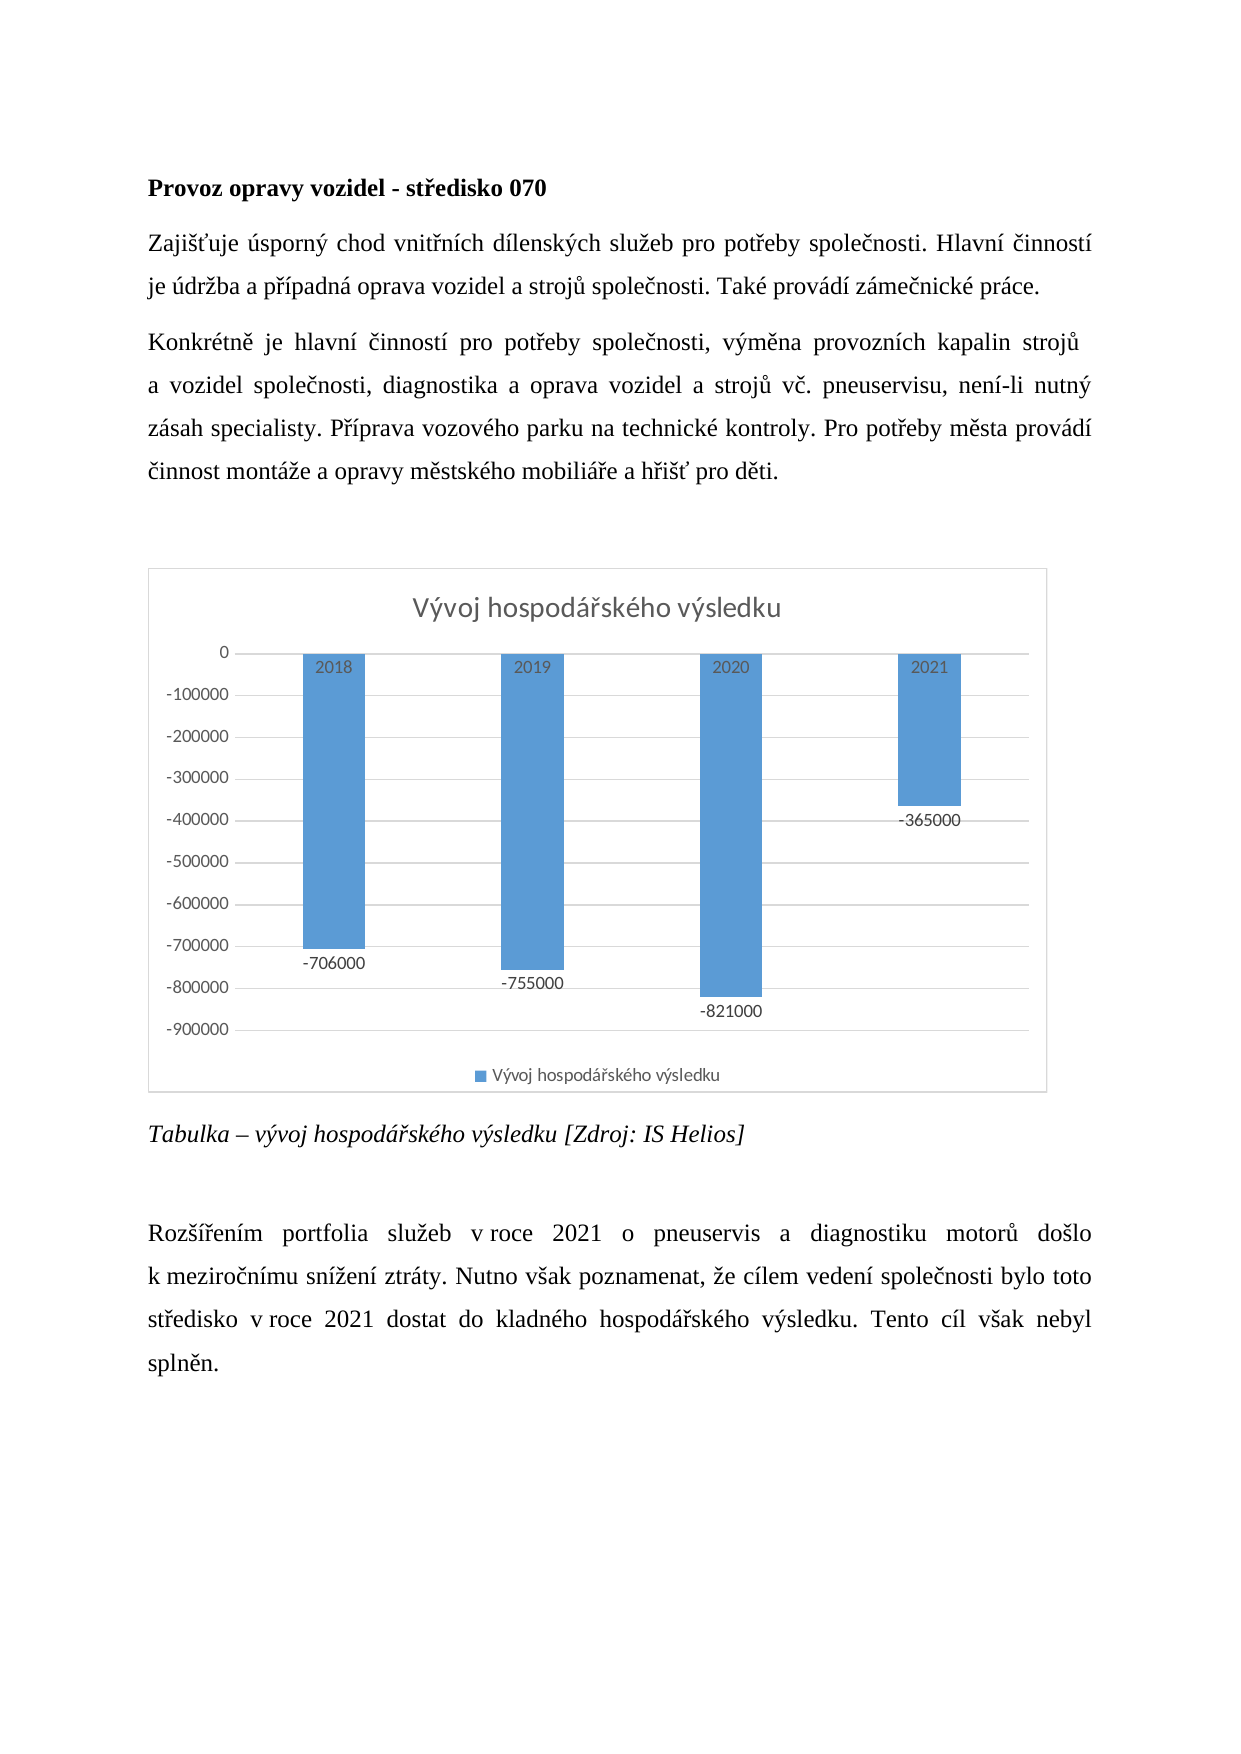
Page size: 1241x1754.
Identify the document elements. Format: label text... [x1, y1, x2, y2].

text Konkrétně je hlavní činností pro potřeby společnosti, výměna provozních kapalin strojů a vozidel společnosti, diagnostika a oprava vozidel a strojů vč. pneuservisu, není-li nutný zásah specialisty. Příprava vozového parku na technické kontroly. Pro potřeby města provádí činnost montáže a opravy městského mobiliáře a hřišť pro děti. [148, 327, 1093, 485]
text Rozšířením portfolia služeb v roce 2021 o pneuservis a diagnostiku motorů došlo k meziročnímu snížení ztráty. Nutno však poznamenat, že cílem vedení společnosti bylo toto středisko v roce 2021 dostat do kladného hospodářského výsledku. Tento cíl však nebyl splněn. [148, 1218, 1093, 1376]
text Tabulka – vývoj hospodářského výsledku [Zdroj: IS Helios] [148, 1119, 1093, 1148]
text Zajišťuje úsporný chod vnitřních dílenských služeb pro potřeby společnosti. Hlavní činností je údržba a případná oprava vozidel a strojů společnosti. Také provádí zámečnické práce. [148, 228, 1093, 300]
subtitle Provoz opravy vozidel - středisko 070 [148, 173, 1093, 201]
